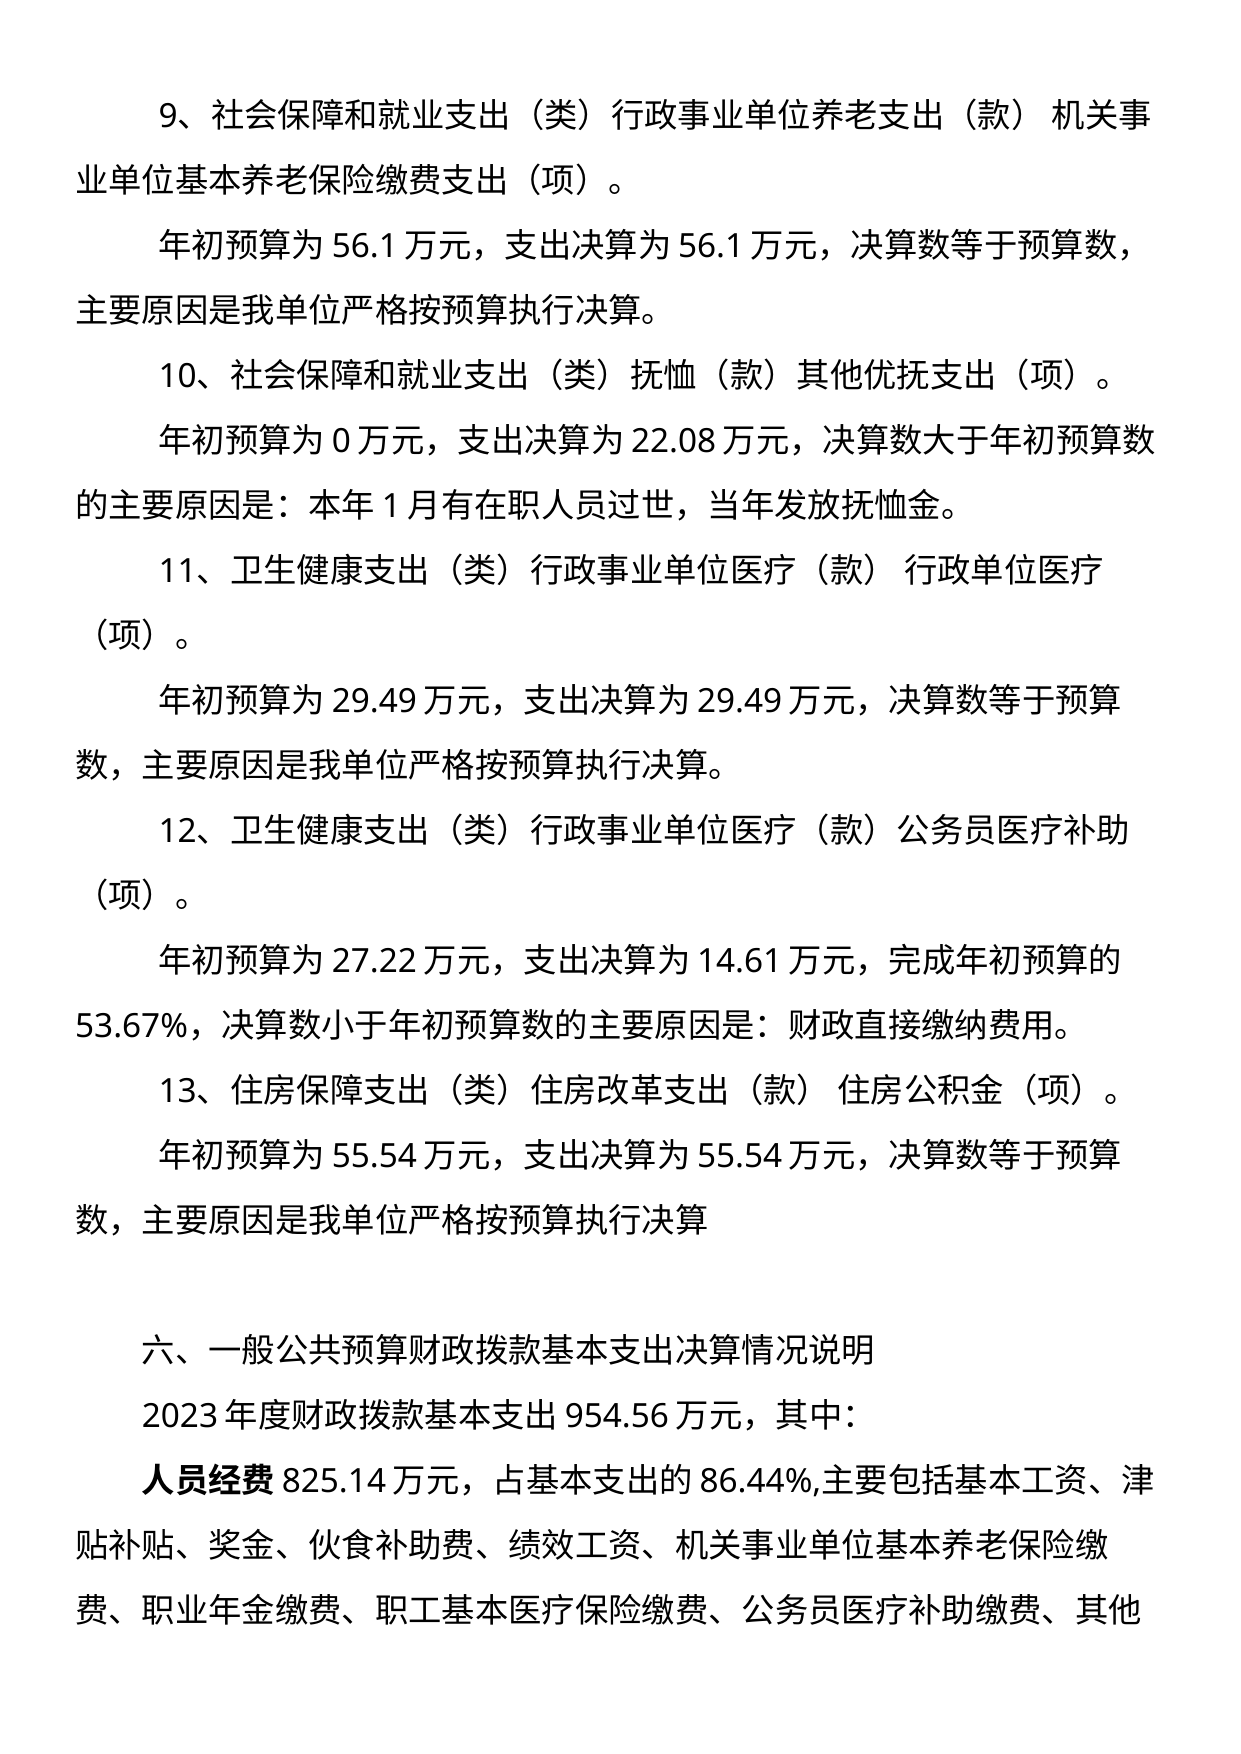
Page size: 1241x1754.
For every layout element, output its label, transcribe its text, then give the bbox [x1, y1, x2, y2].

text 13、住房保障支出（类）住房改革支出（款） 住房公积金（项）。 [75, 1056, 1165, 1121]
text 12、卫生健康支出（类）行政事业单位医疗（款）公务员医疗补助（项）。 [75, 796, 1165, 926]
text 年初预算为56.1万元，支出决算为56.1万元，决算数等于预算数，主要原因是我单位严格按预算执行决算。 [75, 211, 1165, 341]
text 年初预算为29.49万元，支出决算为29.49万元，决算数等于预算数，主要原因是我单位严格按预算执行决算。 [75, 666, 1165, 796]
text 年初预算为27.22万元，支出决算为14.61万元，完成年初预算的53.67%，决算数小于年初预算数的主要原因是：财政直接缴纳费用。 [75, 926, 1165, 1056]
text 六、一般公共预算财政拨款基本支出决算情况说明 [75, 1316, 1165, 1381]
text 9、社会保障和就业支出（类）行政事业单位养老支出（款） 机关事业单位基本养老保险缴费支出（项）。 [75, 81, 1165, 211]
text 11、卫生健康支出（类）行政事业单位医疗（款） 行政单位医疗（项）。 [75, 536, 1165, 666]
text 2023年度财政拨款基本支出954.56万元，其中： [75, 1381, 1165, 1446]
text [75, 1446, 1165, 1641]
text 年初预算为55.54万元，支出决算为55.54万元，决算数等于预算数，主要原因是我单位严格按预算执行决算 [75, 1121, 1165, 1251]
text 年初预算为0万元，支出决算为22.08万元，决算数大于年初预算数的主要原因是：本年1月有在职人员过世，当年发放抚恤金。 [75, 406, 1165, 536]
text 10、社会保障和就业支出（类）抚恤（款）其他优抚支出（项）。 [75, 341, 1165, 406]
